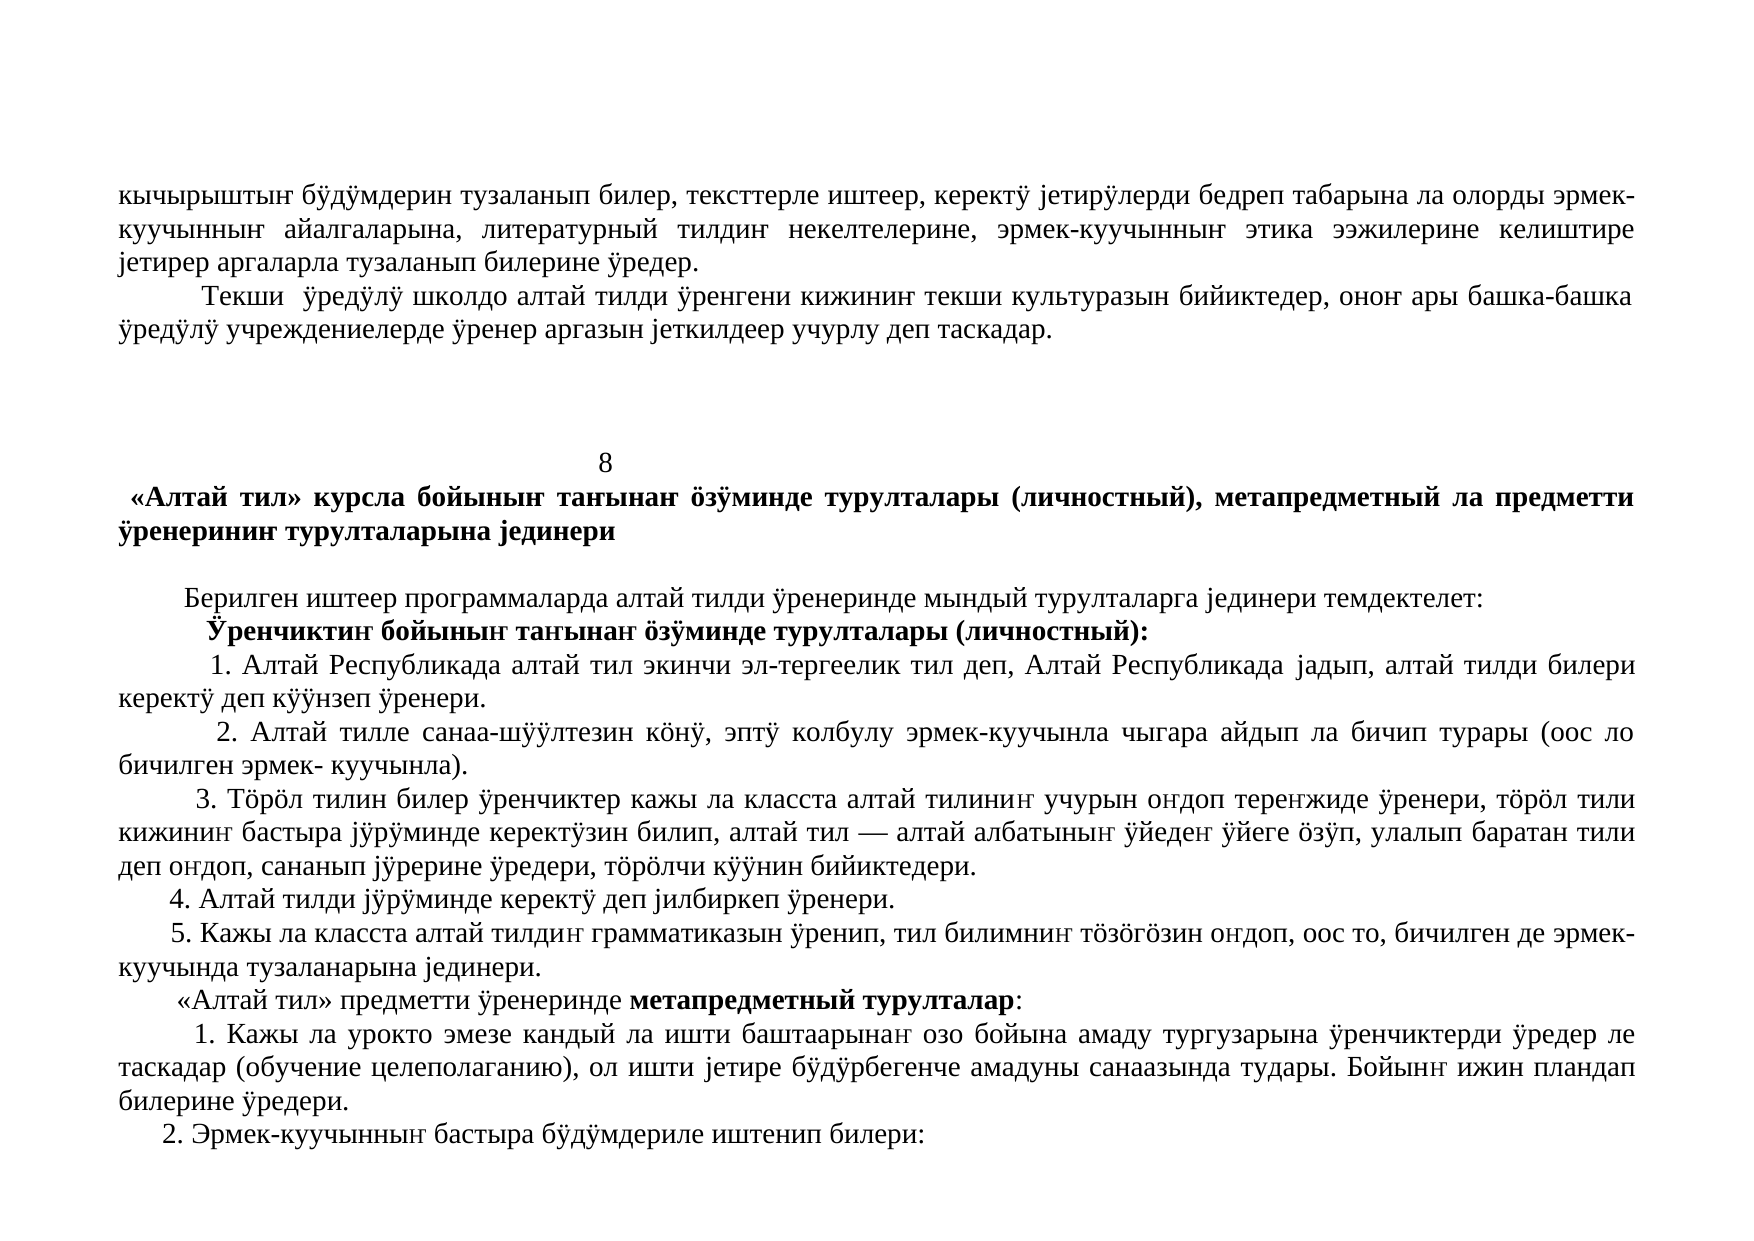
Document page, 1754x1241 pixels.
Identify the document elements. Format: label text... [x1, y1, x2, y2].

text 4. Алтай тилди jӱрӱминде керектӱ деп jилбиркеп ӱренери. [118, 882, 1636, 915]
text Текши ӱредӱлӱ школдо алтай тилди ӱренгени кижиниҥ текши культуразын бийиктедер, оноҥ ары башка-башка ӱредӱлӱ учреждениелерде ӱренер аргазын jеткилдеер учурлу деп таскадар. [118, 278, 1636, 345]
text 3. Тöрöл тилин билер ӱренчиктер кажы ла класста алтай тилиниҤ учурын оҤдоп тереҤжиде ӱренери, тöрöл тили кижиниҤ бастыра jӱрӱминде керектӱзин билип, алтай тил — алтай албатыныҤ ӱйедеҤ ӱйеге öзӱп, улалып баратан тили деп оҤдоп, сананып jӱрерине ӱредери, тöрöлчи кӱӱнин бийиктедери. [118, 781, 1636, 882]
text 1. Алтай Республикада алтай тил экинчи эл-тергеелик тил деп, Алтай Республикада jадып, алтай тилди билери керектӱ деп кӱӱнзеп ӱренери. [118, 647, 1636, 714]
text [118, 177, 1636, 278]
text «Алтай тил» предметти ӱренеринде метапредметный турулталар: [118, 982, 1636, 1016]
text 2. Эрмек-куучынныҤ бастыра бӱдӱмдериле иштенип билери: [118, 1116, 1636, 1150]
text 2. Алтай тилле санаа-шӱӱлтезин кöнӱ, эптӱ колбулу эрмек-куучынла чыгара айдып ла бичип турары (оос ло бичилген эрмек- куучынла). [118, 714, 1636, 781]
text Берилген иштеер программаларда алтай тилди ӱренеринде мындый турулталарга jединери темдектелет: [118, 580, 1636, 613]
text 1. Кажы ла урокто эмезе кандый ла ишти баштаарынаҤ озо бойына амаду тургузарына ӱренчиктерди ӱредер ле таскадар (обучение целеполаганию), ол ишти jетире бӱдӱрбегенче амадуны санаазында тудары. БойынҤ ижин пландап билерине ӱредери. [118, 1016, 1636, 1116]
text 5. Кажы ла класста алтай тилдиҤ грамматиказын ӱренип, тил билимниҤ тöзöгöзин оҤдоп, оос то, бичилген де эрмек-куучында тузаланарына jединери. [118, 915, 1636, 982]
text «Алтай тил» курсла бойыныҥ таҥынаҥ öзӱминде турулталары (личностный), метапредметный ла предметти ӱренериниҥ турулталарына jединери [118, 479, 1636, 546]
text 8 [118, 446, 1636, 479]
text ӰренчиктиҤ бойыныҤ таҤынаҤ öзӱминде турулталары (личностный): [118, 613, 1636, 647]
